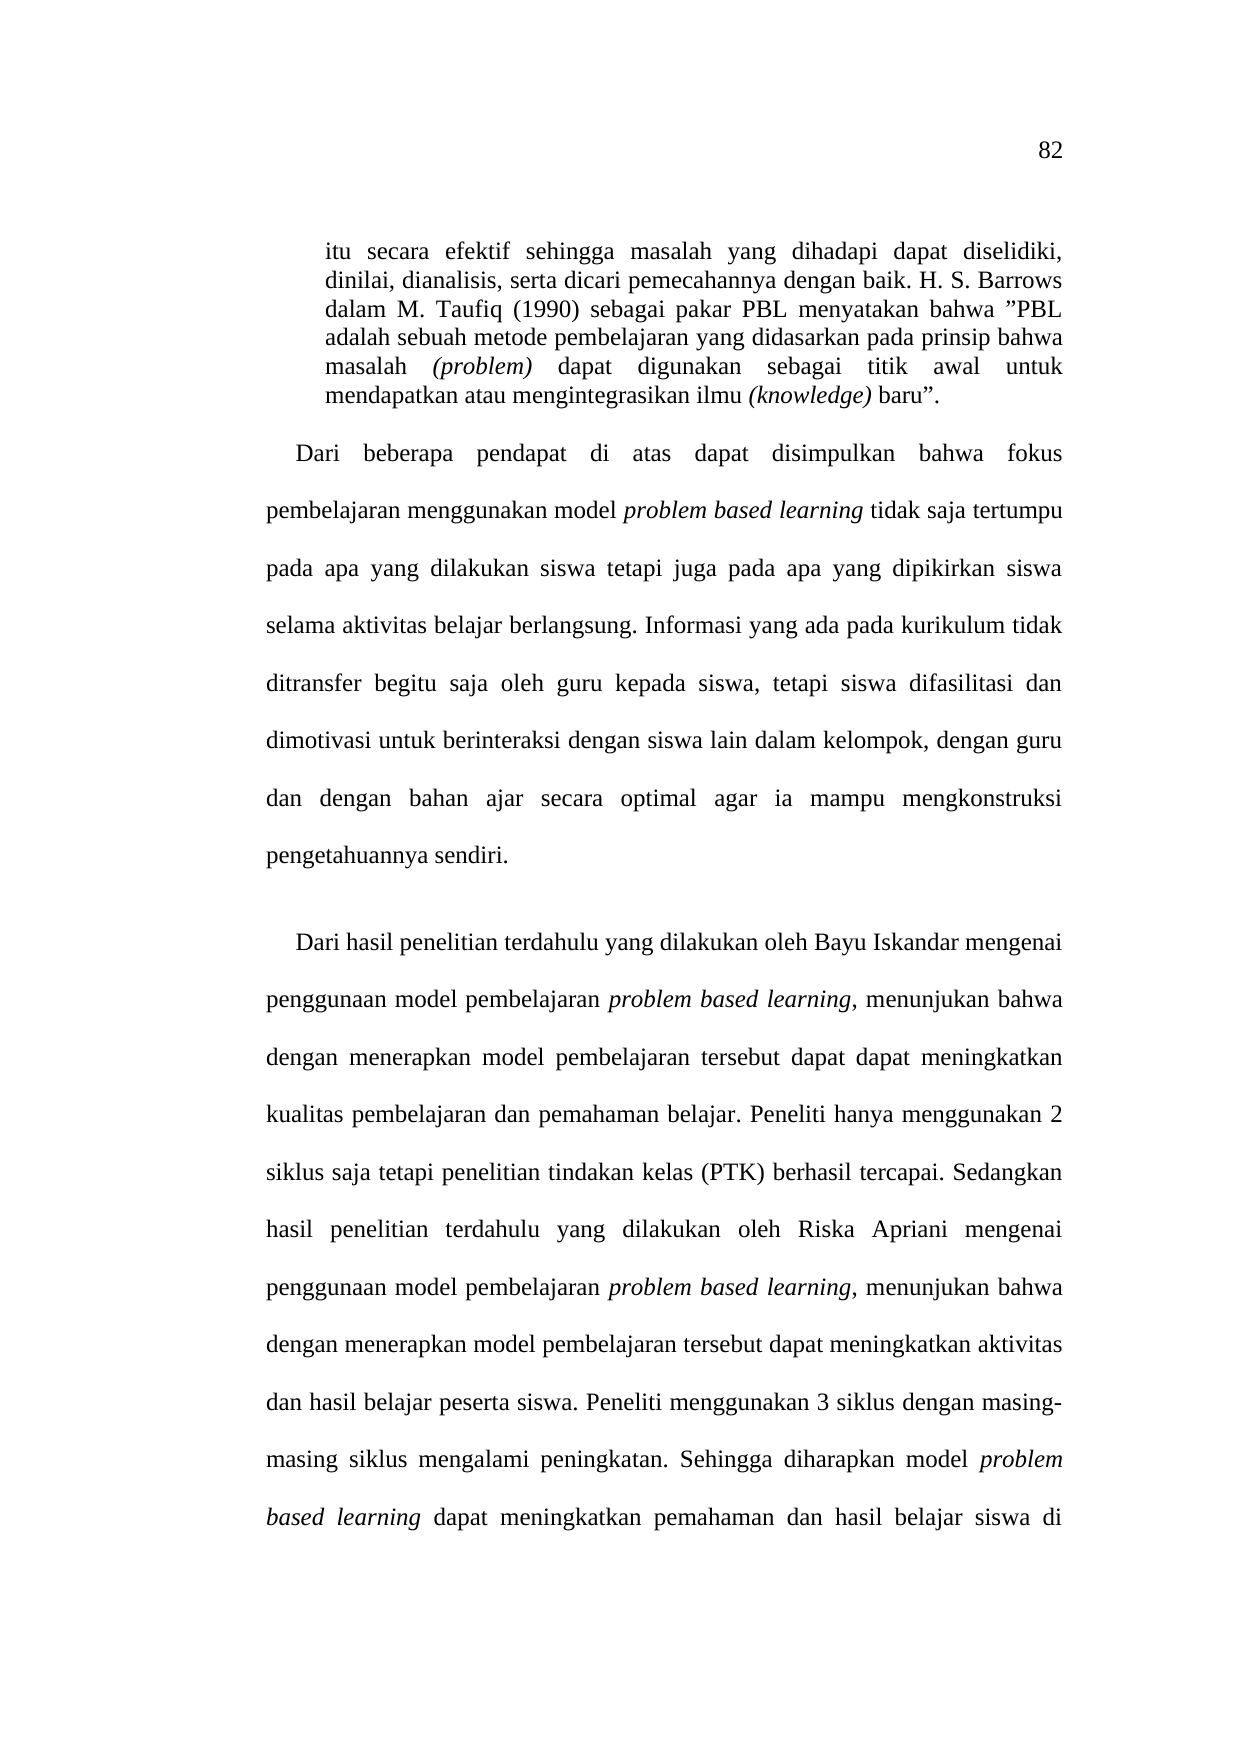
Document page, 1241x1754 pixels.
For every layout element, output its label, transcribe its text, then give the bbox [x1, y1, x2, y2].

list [325, 236, 1063, 409]
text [266, 927, 1063, 1531]
text Dari beberapa pendapat di atas dapat disimpulkan bahwa fokus pembelajaran menggunakan model problem based learning tidak saja tertumpu pada apa yang dilakukan siswa tetapi juga pada apa yang dipikirkan siswa selama aktivitas belajar berlangsung. Informasi yang ada pada kurikulum tidak ditransfer begitu saja oleh guru kepada siswa, tetapi siswa difasilitasi dan dimotivasi untuk berinteraksi dengan siswa lain dalam kelompok, dengan guru dan dengan bahan ajar secara optimal agar ia mampu mengkonstruksi pengetahuannya sendiri. [266, 438, 1063, 869]
